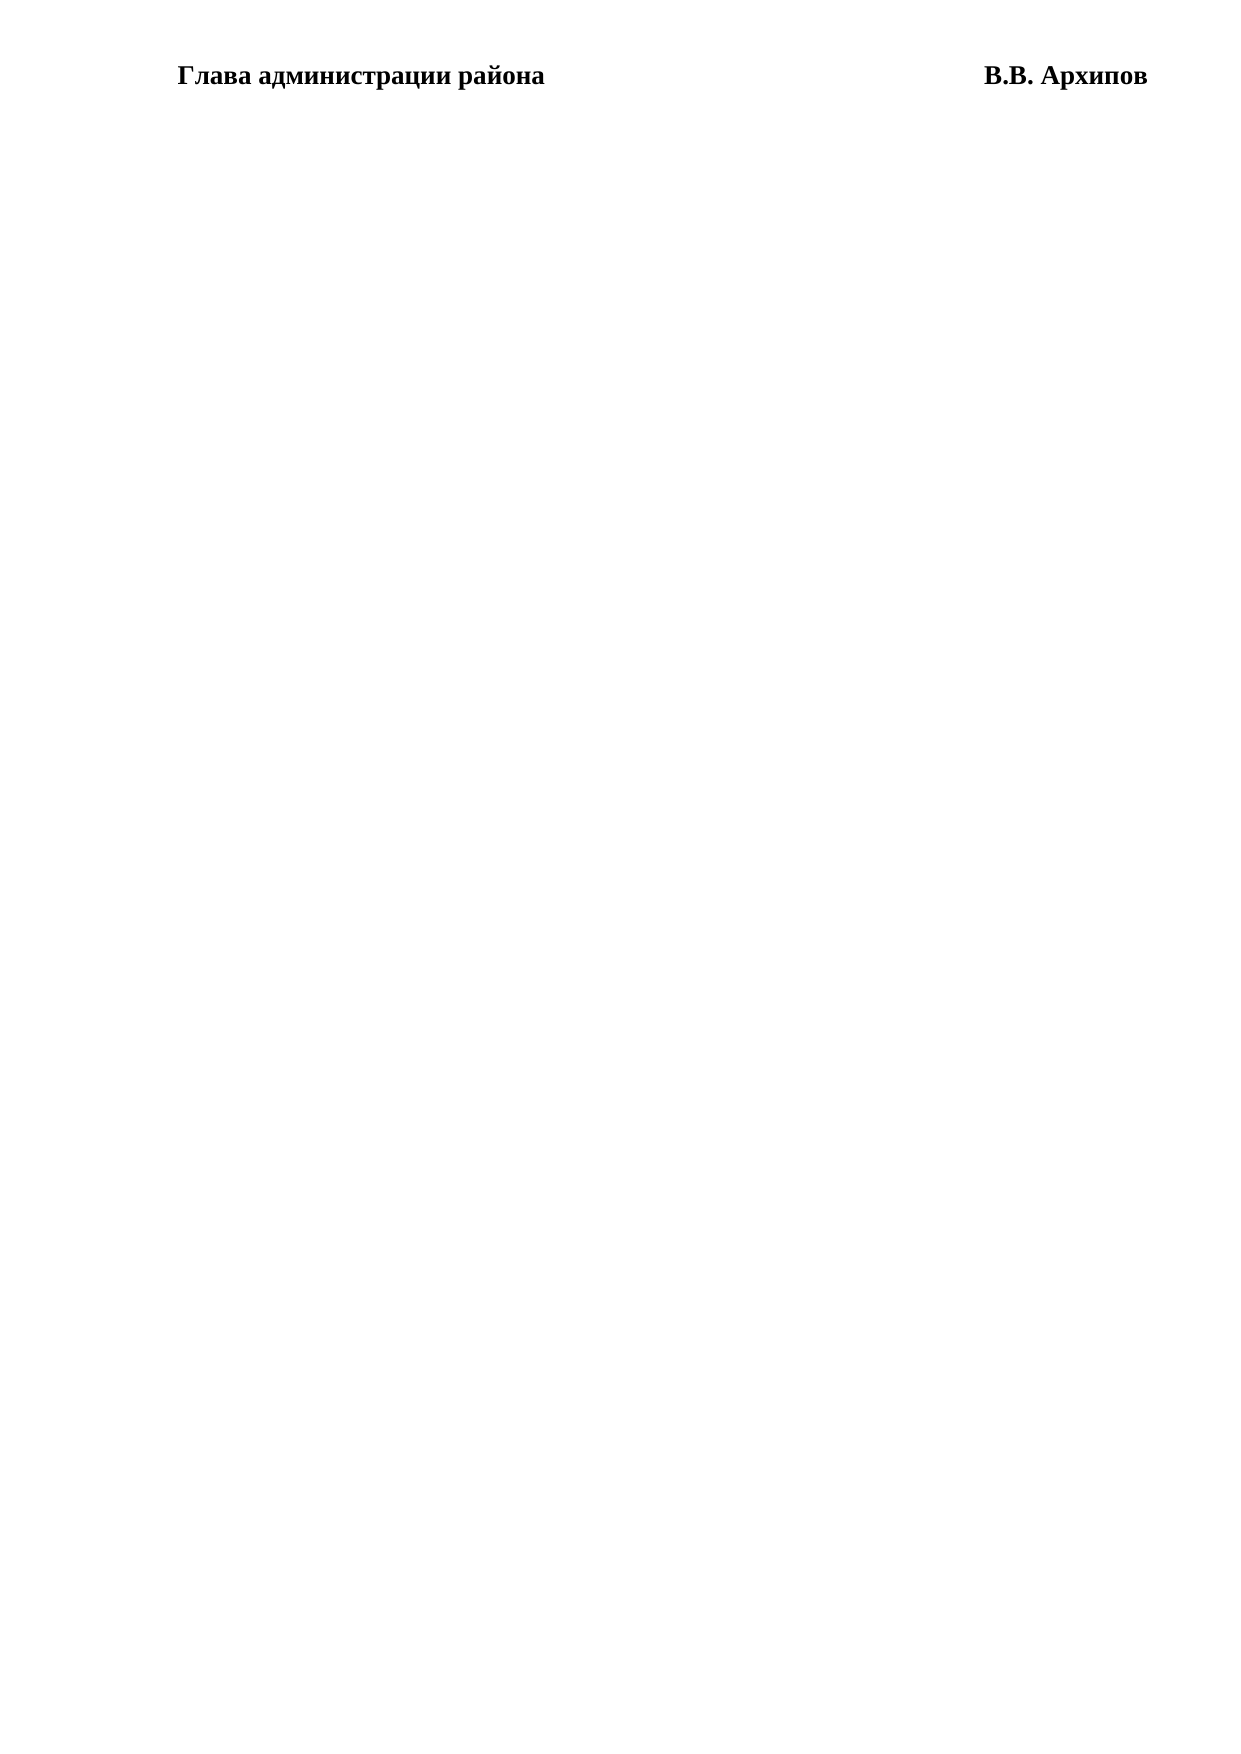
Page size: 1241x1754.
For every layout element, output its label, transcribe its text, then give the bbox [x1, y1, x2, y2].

text Глава администрации района В.В. Архипов [177, 59, 1152, 90]
